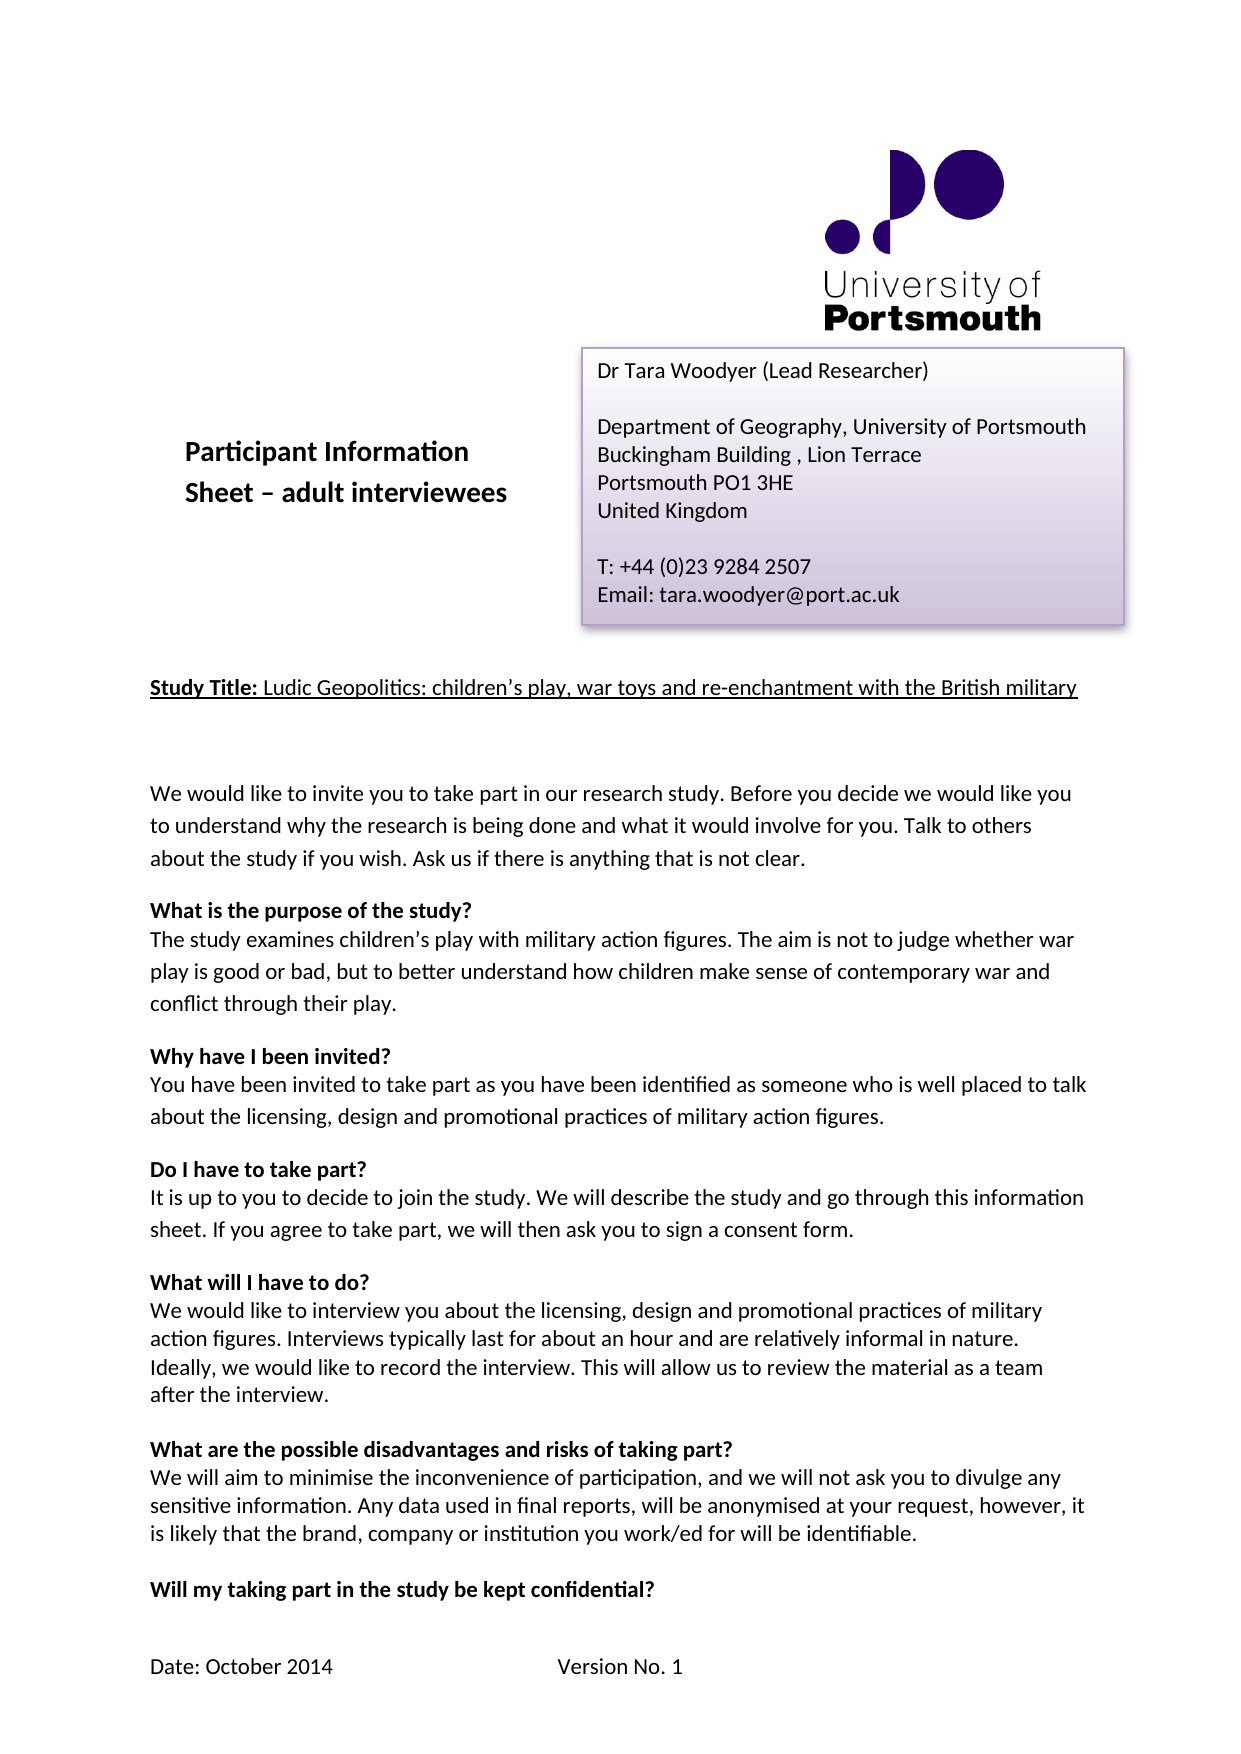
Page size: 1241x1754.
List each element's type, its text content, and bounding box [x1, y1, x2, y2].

text What will I have to do? [150, 1268, 1090, 1297]
text It is up to you to decide to join the study. We will describe the study and go through this information sheet. If you agree to take part, we will then ask you to sign a consent form. [150, 1183, 1090, 1243]
text What is the purpose of the study? [150, 897, 1090, 925]
picture [825, 150, 1041, 331]
text We would like to invite you to take part in our research study. Before you decide we would like you to understand why the research is being done and what it would involve for you. Talk to others about the study if you wish. Ask us if there is anything that is not clear. [150, 779, 1090, 872]
text We will aim to minimise the inconvenience of participation, and we will not ask you to divulge any sensitive information. Any data used in final reports, will be anonymised at your request, however, it is likely that the brand, company or institution you work/ed for will be identifiable. [150, 1463, 1090, 1547]
text Will my taking part in the study be kept confidential? [150, 1575, 1090, 1603]
text The study examines children’s play with military action figures. The aim is not to judge whether war play is good or bad, but to better understand how children make sense of contemporary war and conflict through their play. [150, 925, 1090, 1017]
text You have been invited to take part as you have been identified as someone who is well placed to talk about the licensing, design and promotional practices of military action figures. [150, 1070, 1090, 1130]
text What are the possible disadvantages and risks of taking part? [150, 1435, 1090, 1463]
text Study Title: Ludic Geopolitics: children’s play, war toys and re-enchantment with the British military [150, 673, 1090, 701]
text We would like to interview you about the licensing, design and promotional practices of military action figures. Interviews typically last for about an hour and are relatively informal in nature. Ideally, we would like to record the interview. This will allow us to review the material as a team after the interview. [150, 1297, 1090, 1409]
text Why have I been invited? [150, 1042, 1090, 1070]
text Do I have to take part? [150, 1155, 1090, 1183]
